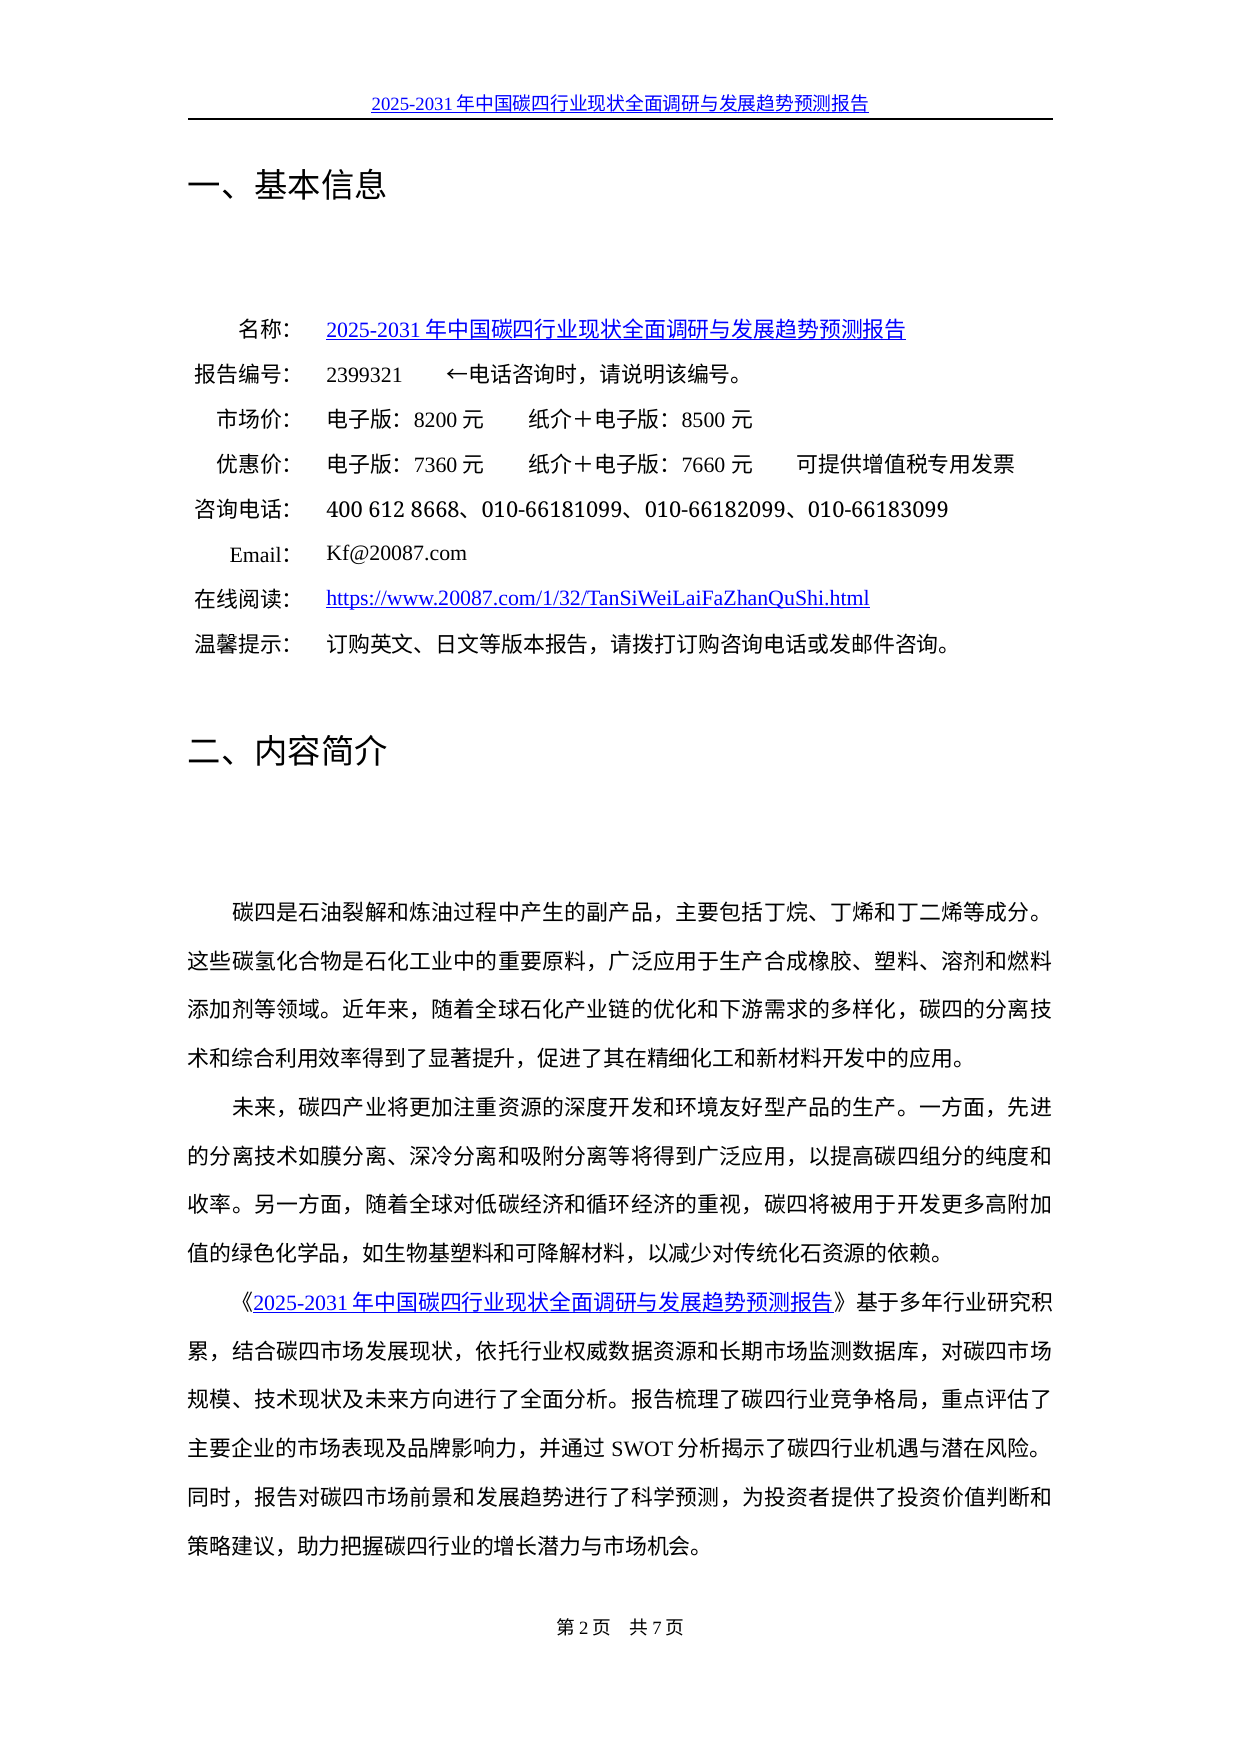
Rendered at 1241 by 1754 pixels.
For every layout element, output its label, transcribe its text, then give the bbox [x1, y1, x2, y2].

table_cell [315, 582, 1073, 627]
title 一、基本信息 [187, 150, 1053, 215]
table_cell 电子版：7360 元 纸介＋电子版：7660 元 可提供增值税专用发票 [315, 447, 1073, 492]
table_cell 2399321 ←电话咨询时，请说明该编号。 [315, 357, 1073, 402]
table_cell Email： [167, 537, 315, 582]
table_cell 市场价： [167, 402, 315, 447]
title 二、内容简介 [187, 717, 1053, 782]
table_cell 400 612 8668、010-66181099、010-66182099、010-66183099 [315, 492, 1073, 537]
table_header 名称： [167, 312, 315, 357]
table_cell Kf@20087.com [315, 537, 1073, 582]
table_cell 报告编号： [167, 357, 315, 402]
table_cell 温馨提示： [167, 627, 315, 672]
table_cell 咨询电话： [167, 492, 315, 537]
table_cell 订购英文、日文等版本报告，请拨打订购咨询电话或发邮件咨询。 [315, 627, 1073, 672]
table_header 2025-2031年中国碳四行业现状全面调研与发展趋势预测报告 [315, 312, 1073, 357]
table_cell 在线阅读： [167, 582, 315, 627]
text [187, 894, 1053, 1561]
table_cell 电子版：8200 元 纸介＋电子版：8500 元 [315, 402, 1073, 447]
table_cell 优惠价： [167, 447, 315, 492]
